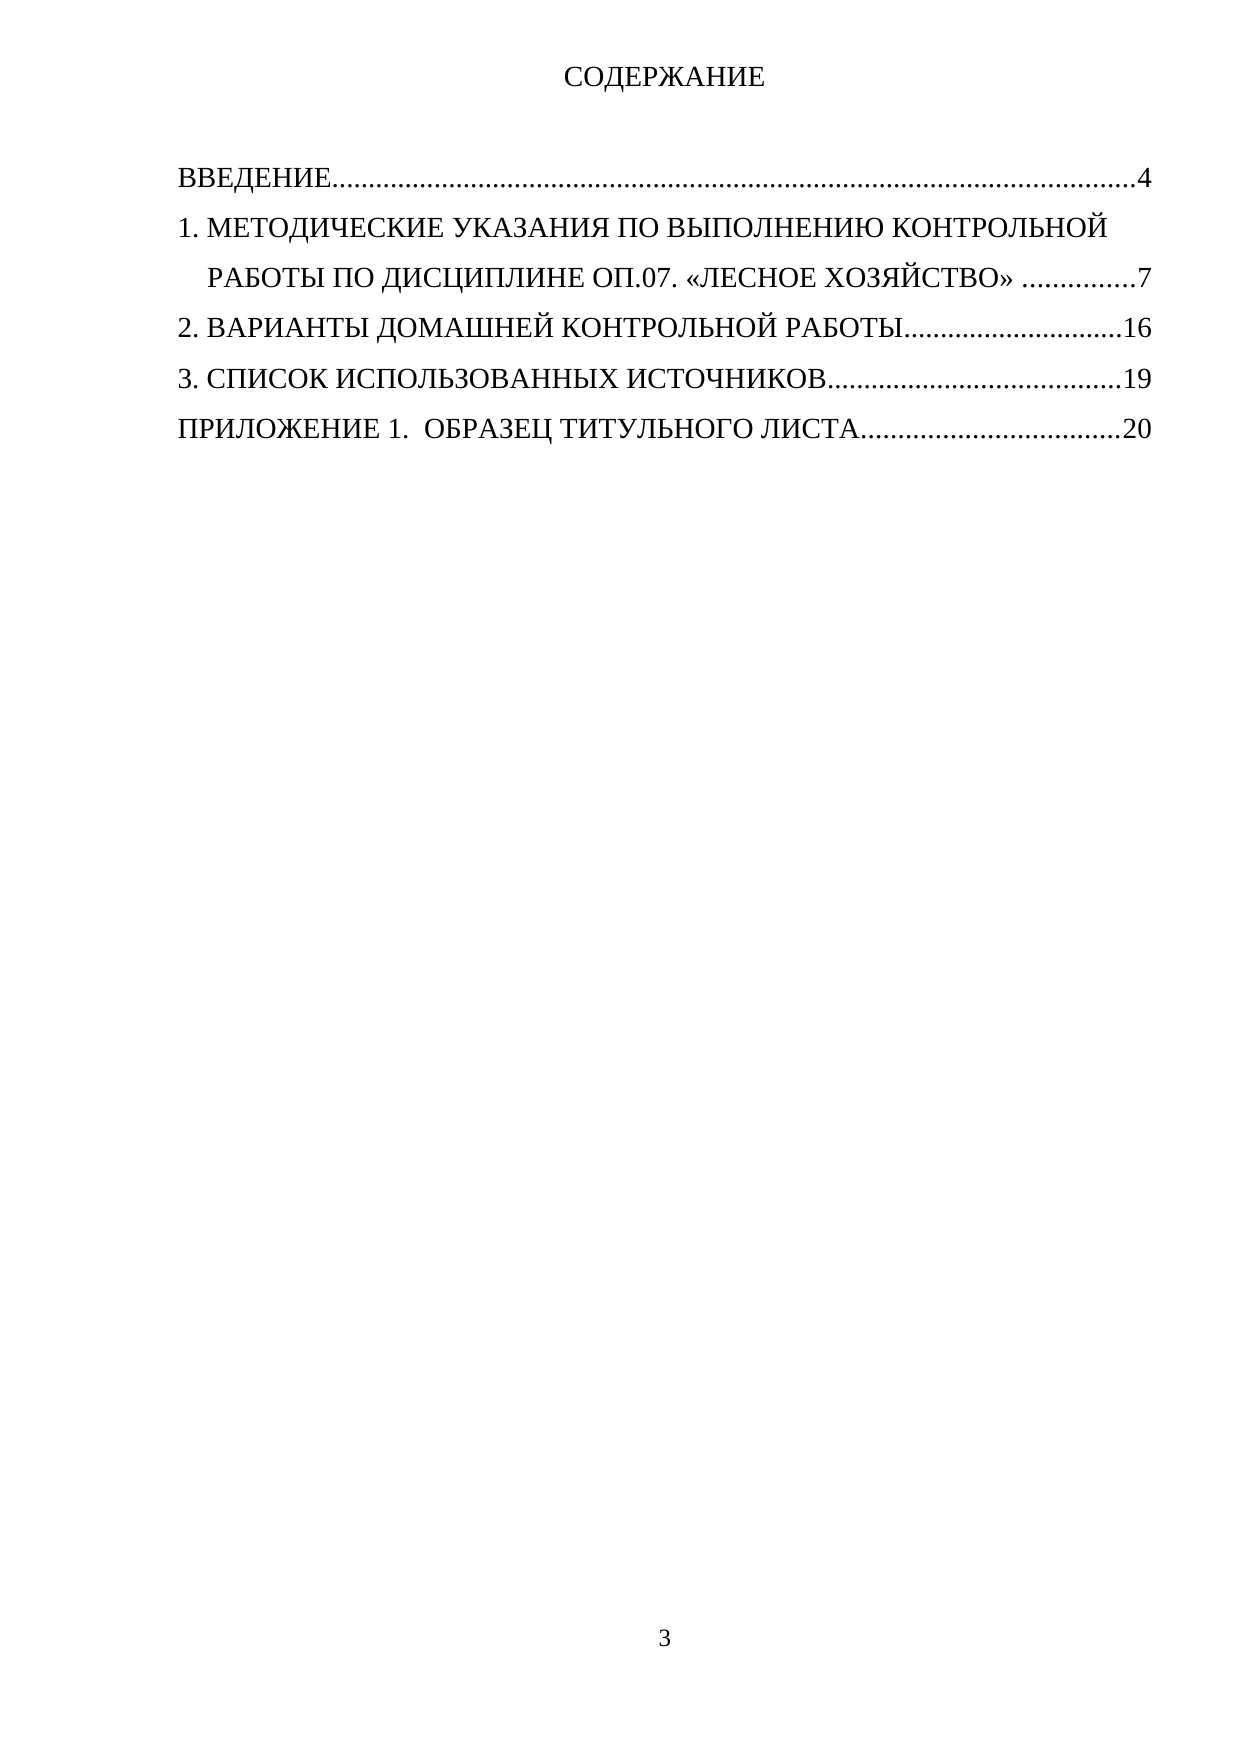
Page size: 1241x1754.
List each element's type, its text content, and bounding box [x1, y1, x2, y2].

list ВВЕДЕНИЕ 4 [177, 160, 1152, 193]
text СОДЕРЖАНИЕ [177, 59, 1152, 93]
text 2. ВАРИАНТЫ ДОМАШНЕЙ КОНТРОЛЬНОЙ РАБОТЫ 16 [177, 311, 1152, 344]
text ПРИЛОЖЕНИЕ 1. ОБРАЗЕЦ ТИТУЛЬНОГО ЛИСТА 20 [177, 411, 1152, 445]
text 3. СПИСОК ИСПОЛЬЗОВАННЫХ ИСТОЧНИКОВ 19 [177, 361, 1152, 394]
list 1. МЕТОДИЧЕСКИЕ УКАЗАНИЯ ПО ВЫПОЛНЕНИЮ КОНТРОЛЬНОЙ РАБОТЫ ПО ДИСЦИПЛИНЕ ОП.07. «ЛЕСНОЕ ХОЗЯЙСТВО» 7 [177, 210, 1152, 294]
